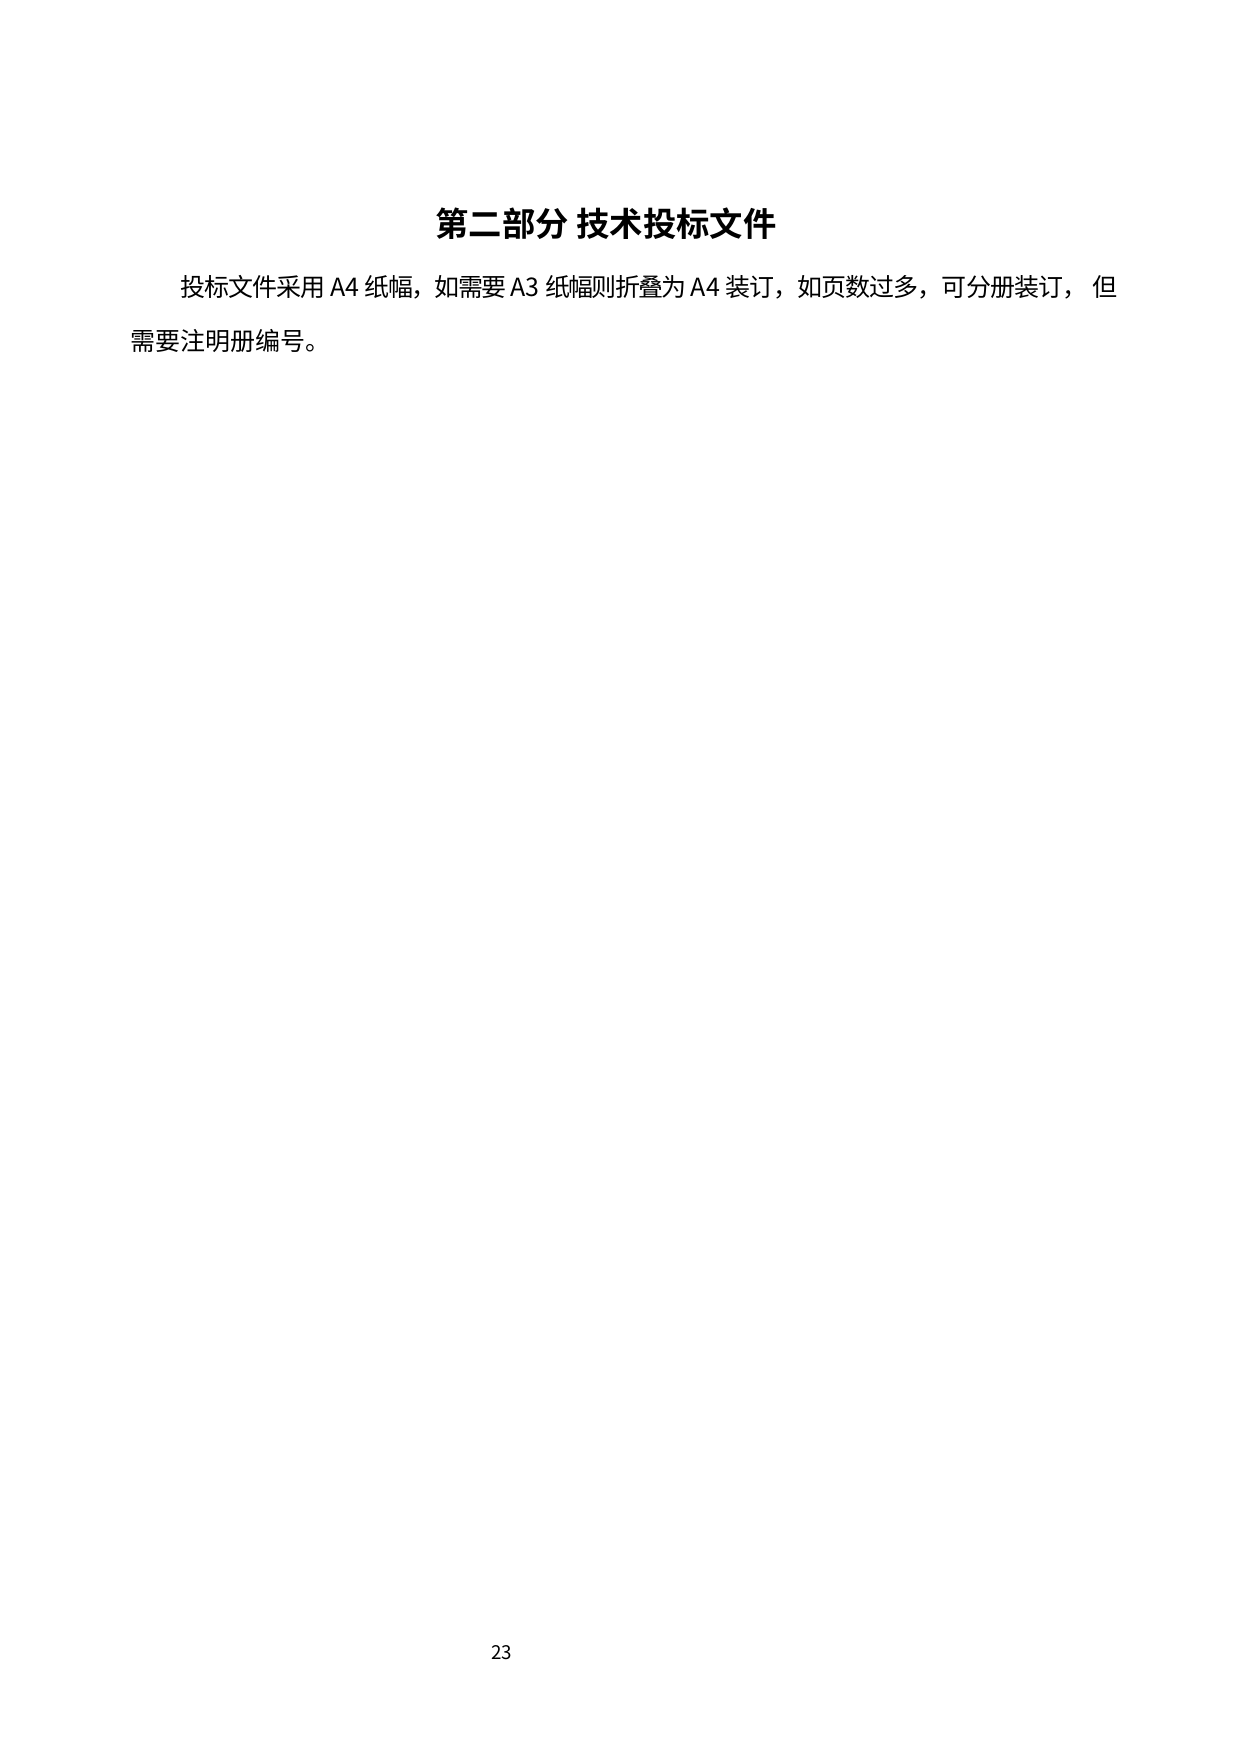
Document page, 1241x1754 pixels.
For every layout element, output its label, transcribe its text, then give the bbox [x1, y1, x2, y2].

text 投标文件采用 A4 纸幅，如需要 A3 纸幅则折叠为 A4 装订，如页数过多，可分册装订， 但需要注明册编号。 [130, 267, 1118, 358]
subtitle 第二部分 技术投标文件 [435, 198, 1176, 246]
